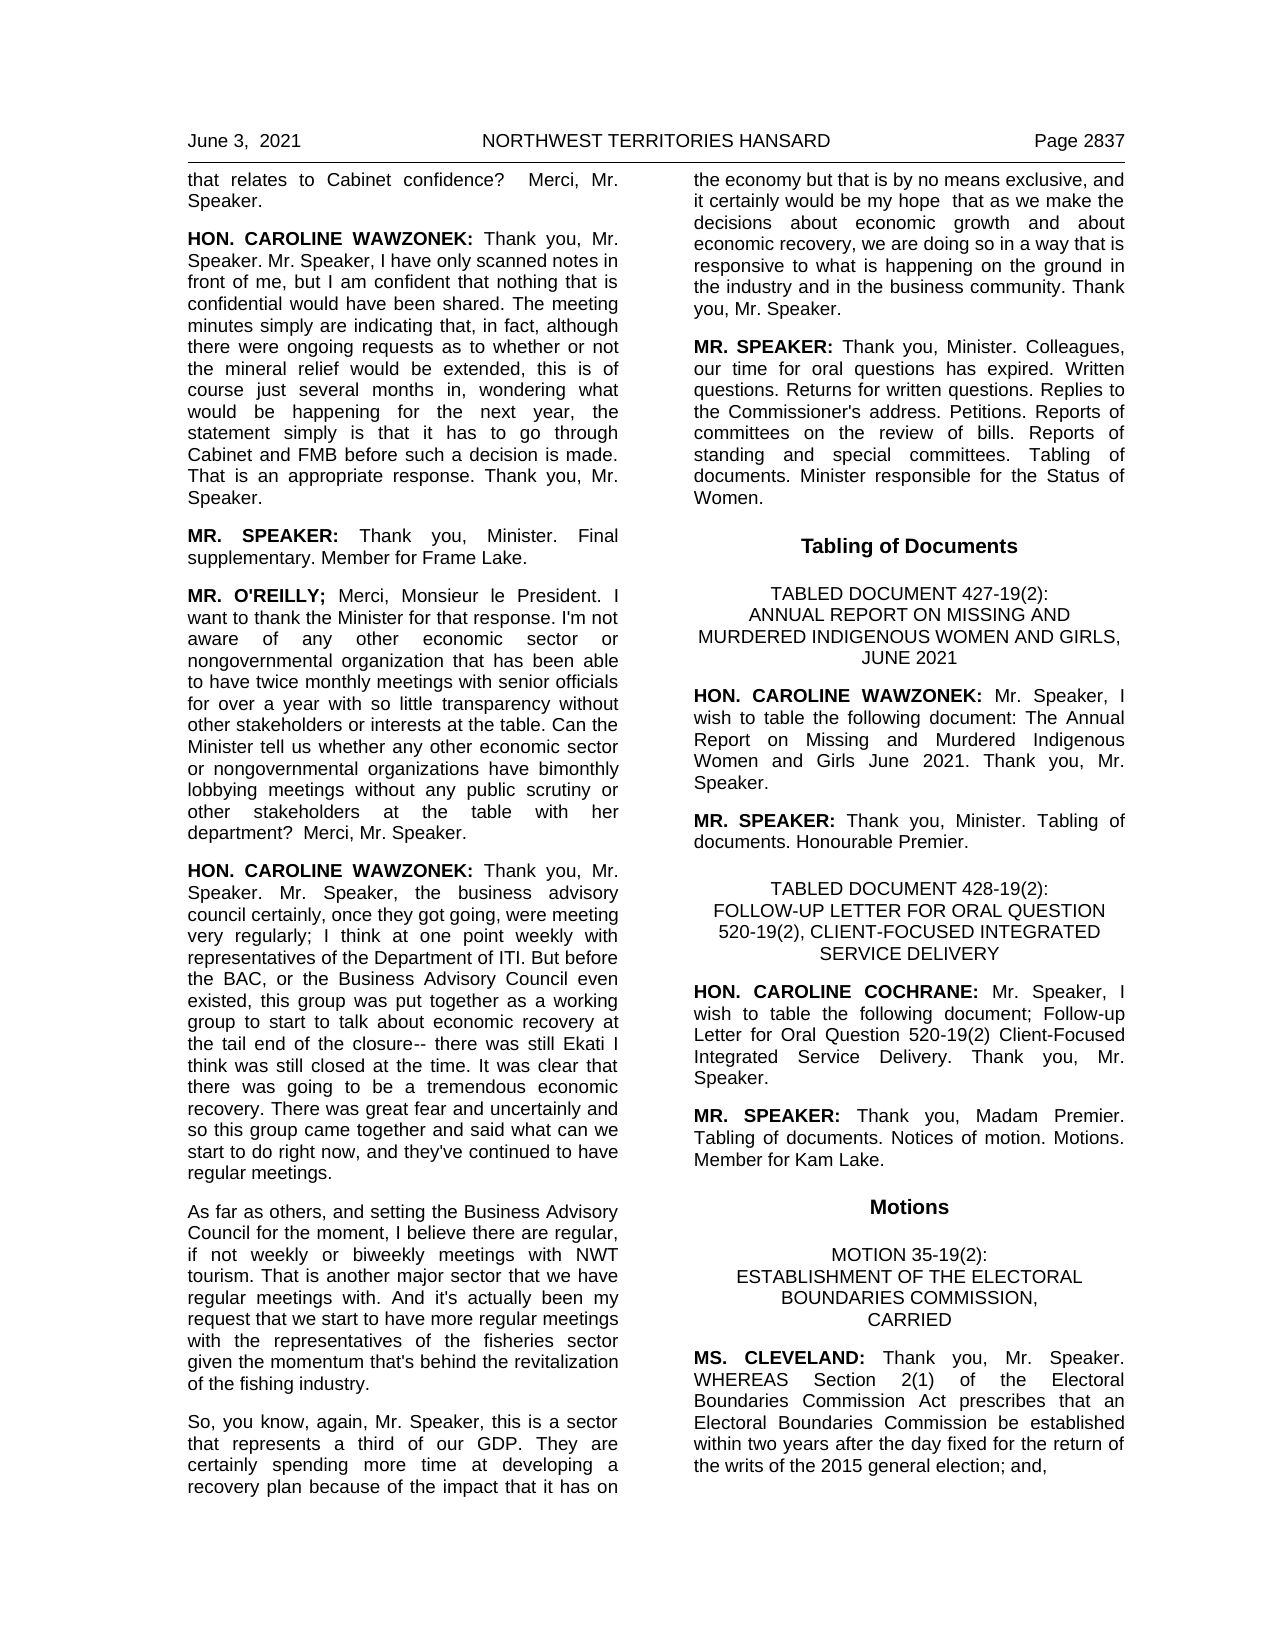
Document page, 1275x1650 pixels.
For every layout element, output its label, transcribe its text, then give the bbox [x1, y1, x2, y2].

text MR. SPEAKER: Thank you, Minister. Colleagues, our time for oral questions has expired. Written questions. Returns for written questions. Replies to the Commissioner's address. Petitions. Reports of committees on the review of bills. Reports of standing and special committees. Tabling of documents. Minister responsible for the Status of Women. [694, 336, 1125, 508]
text Tabled Document 427-19(2): Annual Report on Missing and Murdered Indigenous Women and Girls, June 2021 [694, 582, 1125, 669]
text HON. CAROLINE WAWZONEK: Mr. Speaker, I wish to table the following document: The Annual Report on Missing and Murdered Indigenous Women and Girls June 2021. Thank you, Mr. Speaker. [694, 685, 1125, 793]
text Tabled Document 428-19(2): Follow-up Letter for Oral Question 520-19(2), Client-Focused Integrated Service Delivery [694, 878, 1125, 964]
text HON. CAROLINE COCHRANE: Mr. Speaker, I wish to table the following document; Follow-up Letter for Oral Question 520-19(2) Client-Focused Integrated Service Delivery. Thank you, Mr. Speaker. [694, 981, 1125, 1089]
text HON. CAROLINE WAWZONEK: Thank you, Mr. Speaker. Mr. Speaker, I have only scanned notes in front of me, but I am confident that nothing that is confidential would have been shared. The meeting minutes simply are indicating that, in fact, although there were ongoing requests as to whether or not the mineral relief would be extended, this is of course just several months in, wondering what would be happening for the next year, the statement simply is that it has to go through Cabinet and FMB before such a decision is made. That is an appropriate response. Thank you, Mr. Speaker. [187, 228, 619, 508]
subtitle Motions [694, 1195, 1125, 1219]
text MS. CLEVELAND: Thank you, Mr. Speaker. WHEREAS Section 2(1) of the Electoral Boundaries Commission Act prescribes that an Electoral Boundaries Commission be established within two years after the day fixed for the return of the writs of the 2015 general election; and, [694, 1347, 1125, 1476]
text MR. O'REILLY; Merci, Monsieur le President. I want to thank the Minister for that response. I'm not aware of any other economic sector or nongovernmental organization that has been able to have twice monthly meetings with senior officials for over a year with so little transparency without other stakeholders or interests at the table. Can the Minister tell us whether any other economic sector or nongovernmental organizations have bimonthly lobbying meetings without any public scrutiny or other stakeholders at the table with her department? Merci, Mr. Speaker. [187, 585, 619, 844]
subtitle Tabling of Documents [694, 533, 1125, 557]
subtitle Motion 35-19(2): Establishment of the Electoral Boundaries Commission, Carried [694, 1244, 1125, 1330]
text HON. CAROLINE WAWZONEK: Thank you, Mr. Speaker. Mr. Speaker, the business advisory council certainly, once they got going, were meeting very regularly; I think at one point weekly with representatives of the Department of ITI. But before the BAC, or the Business Advisory Council even existed, this group was put together as a working group to start to talk about economic recovery at the tail end of the closure-- there was still Ekati I think was still closed at the time. It was clear that there was going to be a tremendous economic recovery. There was great fear and uncertainly and so this group came together and said what can we start to do right now, and they've continued to have regular meetings. [187, 860, 619, 1184]
text As far as others, and setting the Business Advisory Council for the moment, I believe there are regular, if not weekly or biweekly meetings with NWT tourism. That is another major sector that we have regular meetings with. And it's actually been my request that we start to have more regular meetings with the representatives of the fisheries sector given the momentum that's behind the revitalization of the fishing industry. [187, 1200, 619, 1394]
text MR. SPEAKER: Thank you, Minister. Tabling of documents. Honourable Premier. [694, 810, 1125, 853]
text So, you know, again, Mr. Speaker, this is a sector that represents a third of our GDP. They are certainly spending more time at developing a recovery plan because of the impact that it has on the economy but that is by no means exclusive, and it certainly would be my hope that as we make the decisions about economic growth and about economic recovery, we are doing so in a way that is responsive to what is happening on the ground in the industry and in the business community. Thank you, Mr. Speaker. [187, 1411, 619, 1497]
text MR. SPEAKER: Thank you, Madam Premier. Tabling of documents. Notices of motion. Motions. Member for Kam Lake. [694, 1105, 1125, 1170]
text So, you know, again, Mr. Speaker, this is a sector that represents a third of our GDP. They are certainly spending more time at developing a recovery plan because of the impact that it has on the economy but that is by no means exclusive, and it certainly would be my hope that as we make the decisions about economic growth and about economic recovery, we are doing so in a way that is responsive to what is happening on the ground in the industry and in the business community. Thank you, Mr. Speaker. [694, 168, 1125, 319]
text MR. SPEAKER: Thank you, Minister. Final supplementary. Member for Frame Lake. [187, 525, 619, 568]
